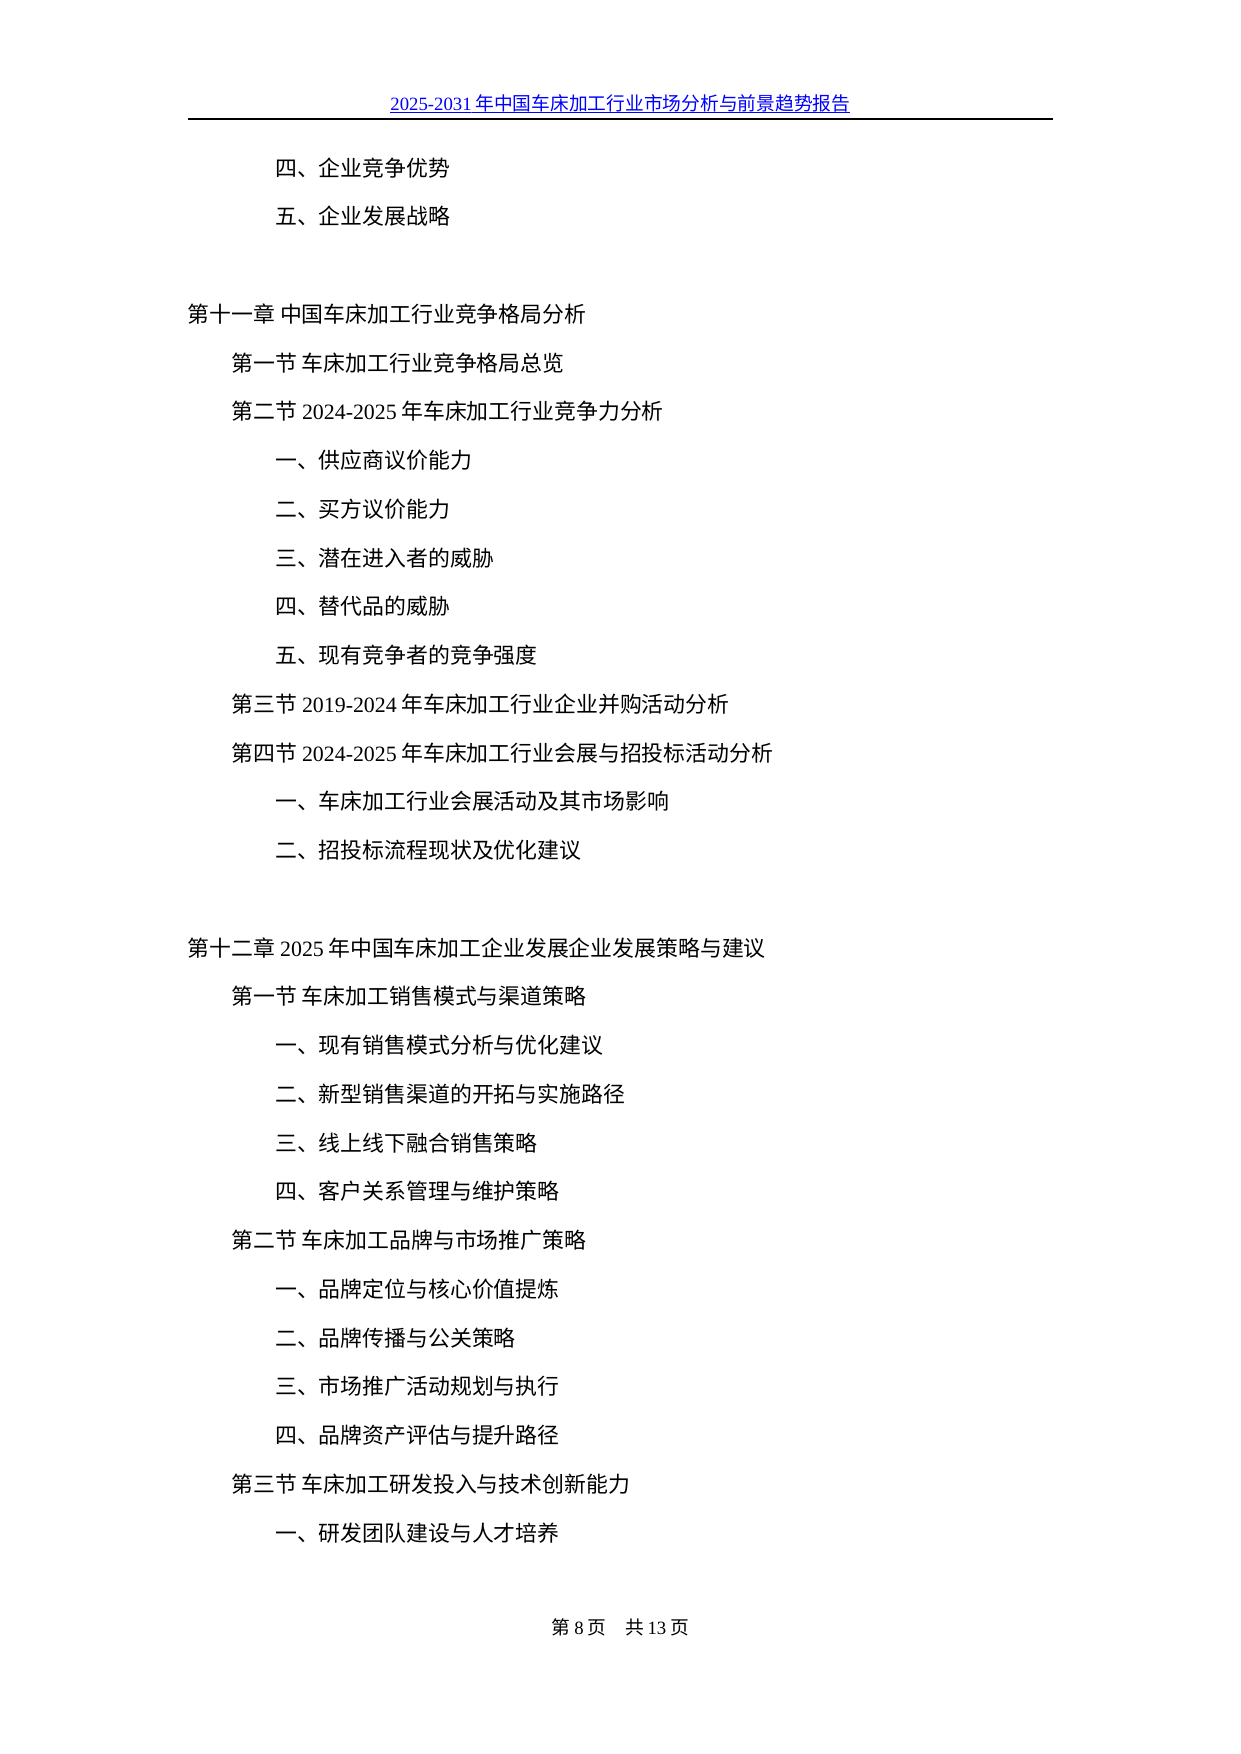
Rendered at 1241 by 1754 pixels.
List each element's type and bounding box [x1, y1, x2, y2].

text [187, 150, 1053, 1548]
